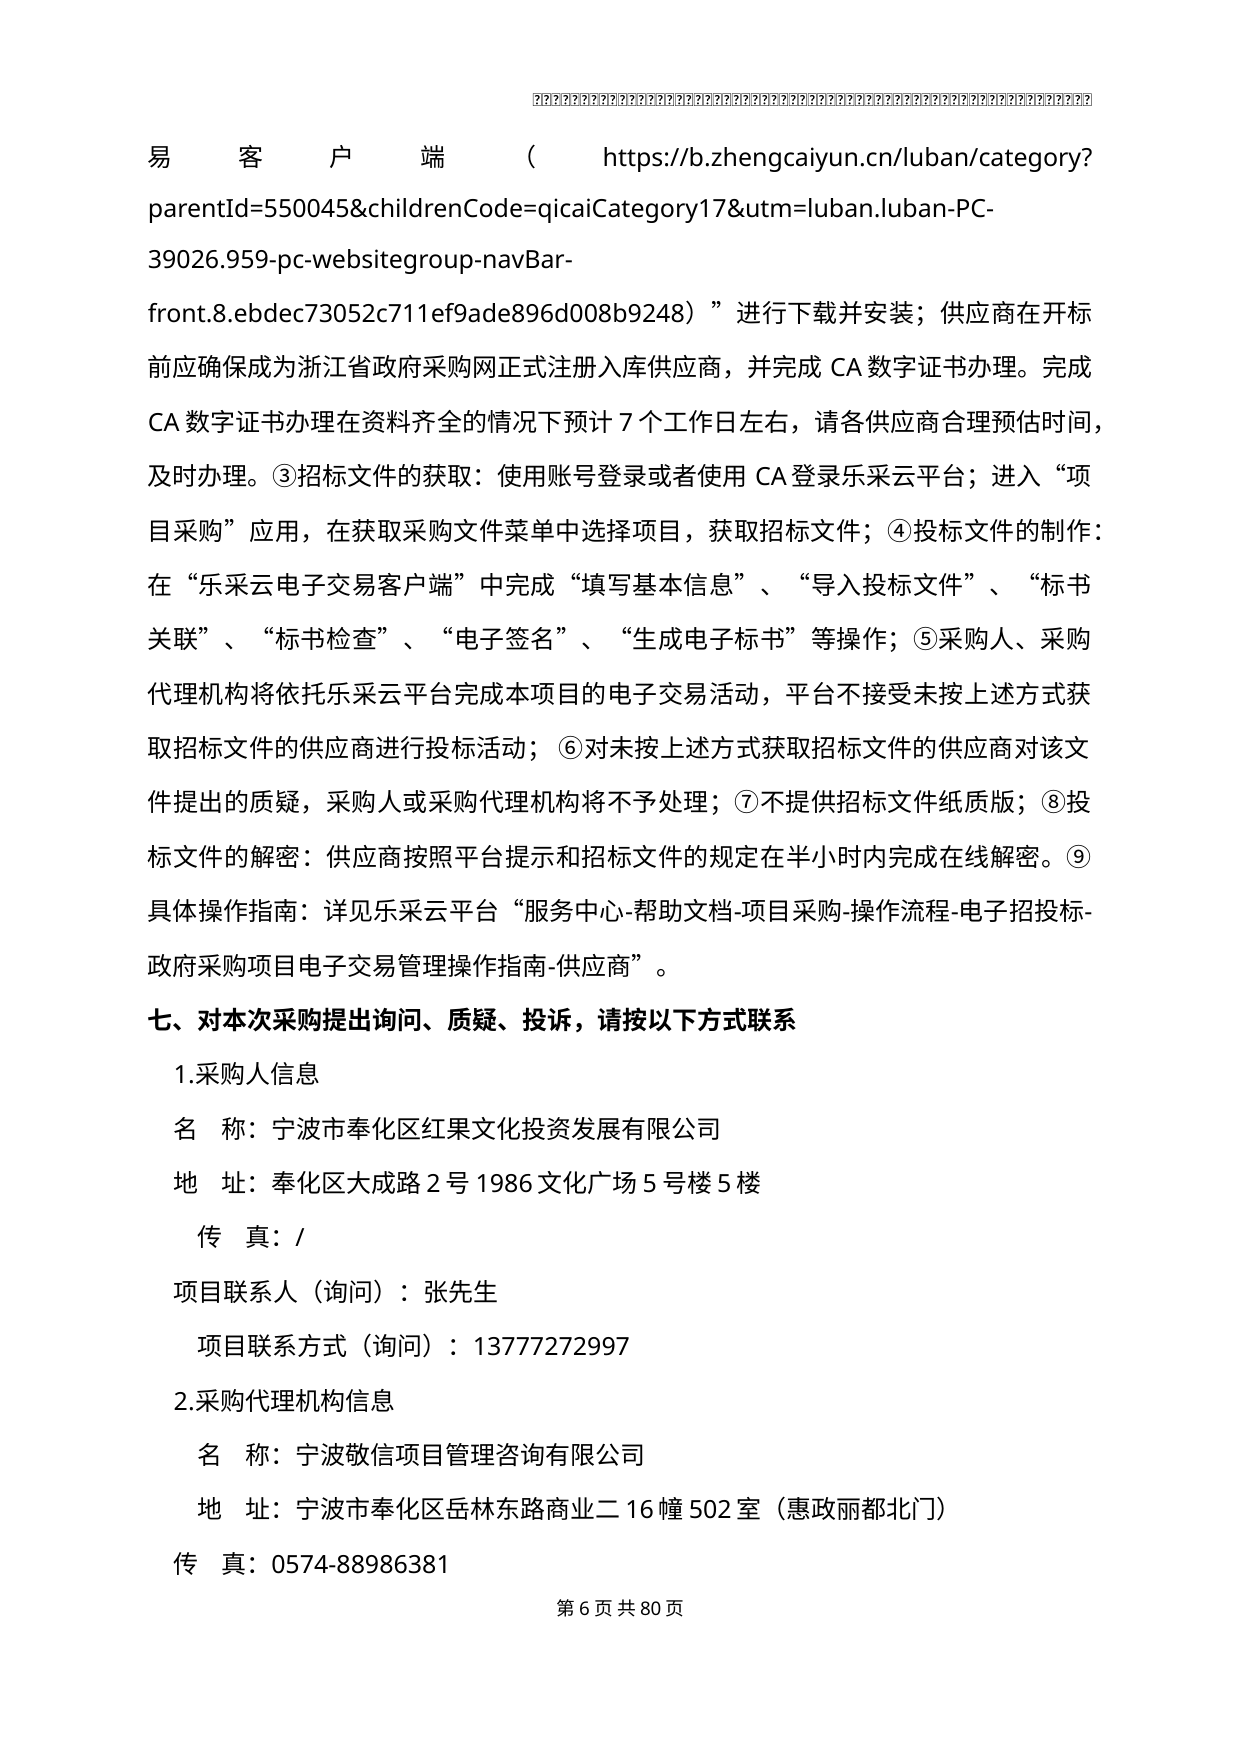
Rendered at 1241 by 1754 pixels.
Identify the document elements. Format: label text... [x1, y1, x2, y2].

text 七、对本次采购提出询问、质疑、投诉，请按以下方式联系 [148, 1000, 1092, 1037]
text 项目联系方式（询问）：13777272997 [148, 1327, 1092, 1363]
text 项目联系人（询问）：张先生 [148, 1272, 1092, 1308]
text 地 址：奉化区大成路2号1986文化广场5号楼5楼 [148, 1163, 1092, 1200]
text 传 真：0574-88986381 [148, 1544, 1092, 1580]
text 名 称：宁波市奉化区红果文化投资发展有限公司 [148, 1109, 1092, 1145]
text 1.采购人信息 [148, 1055, 1092, 1091]
text 传 真：/ [148, 1218, 1092, 1254]
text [148, 137, 1092, 982]
text 地 址：宁波市奉化区岳林东路商业二16幢502室（惠政丽都北门） [148, 1490, 1092, 1526]
text 名 称：宁波敬信项目管理咨询有限公司 [148, 1435, 1092, 1472]
text 2.采购代理机构信息 [148, 1381, 1092, 1417]
